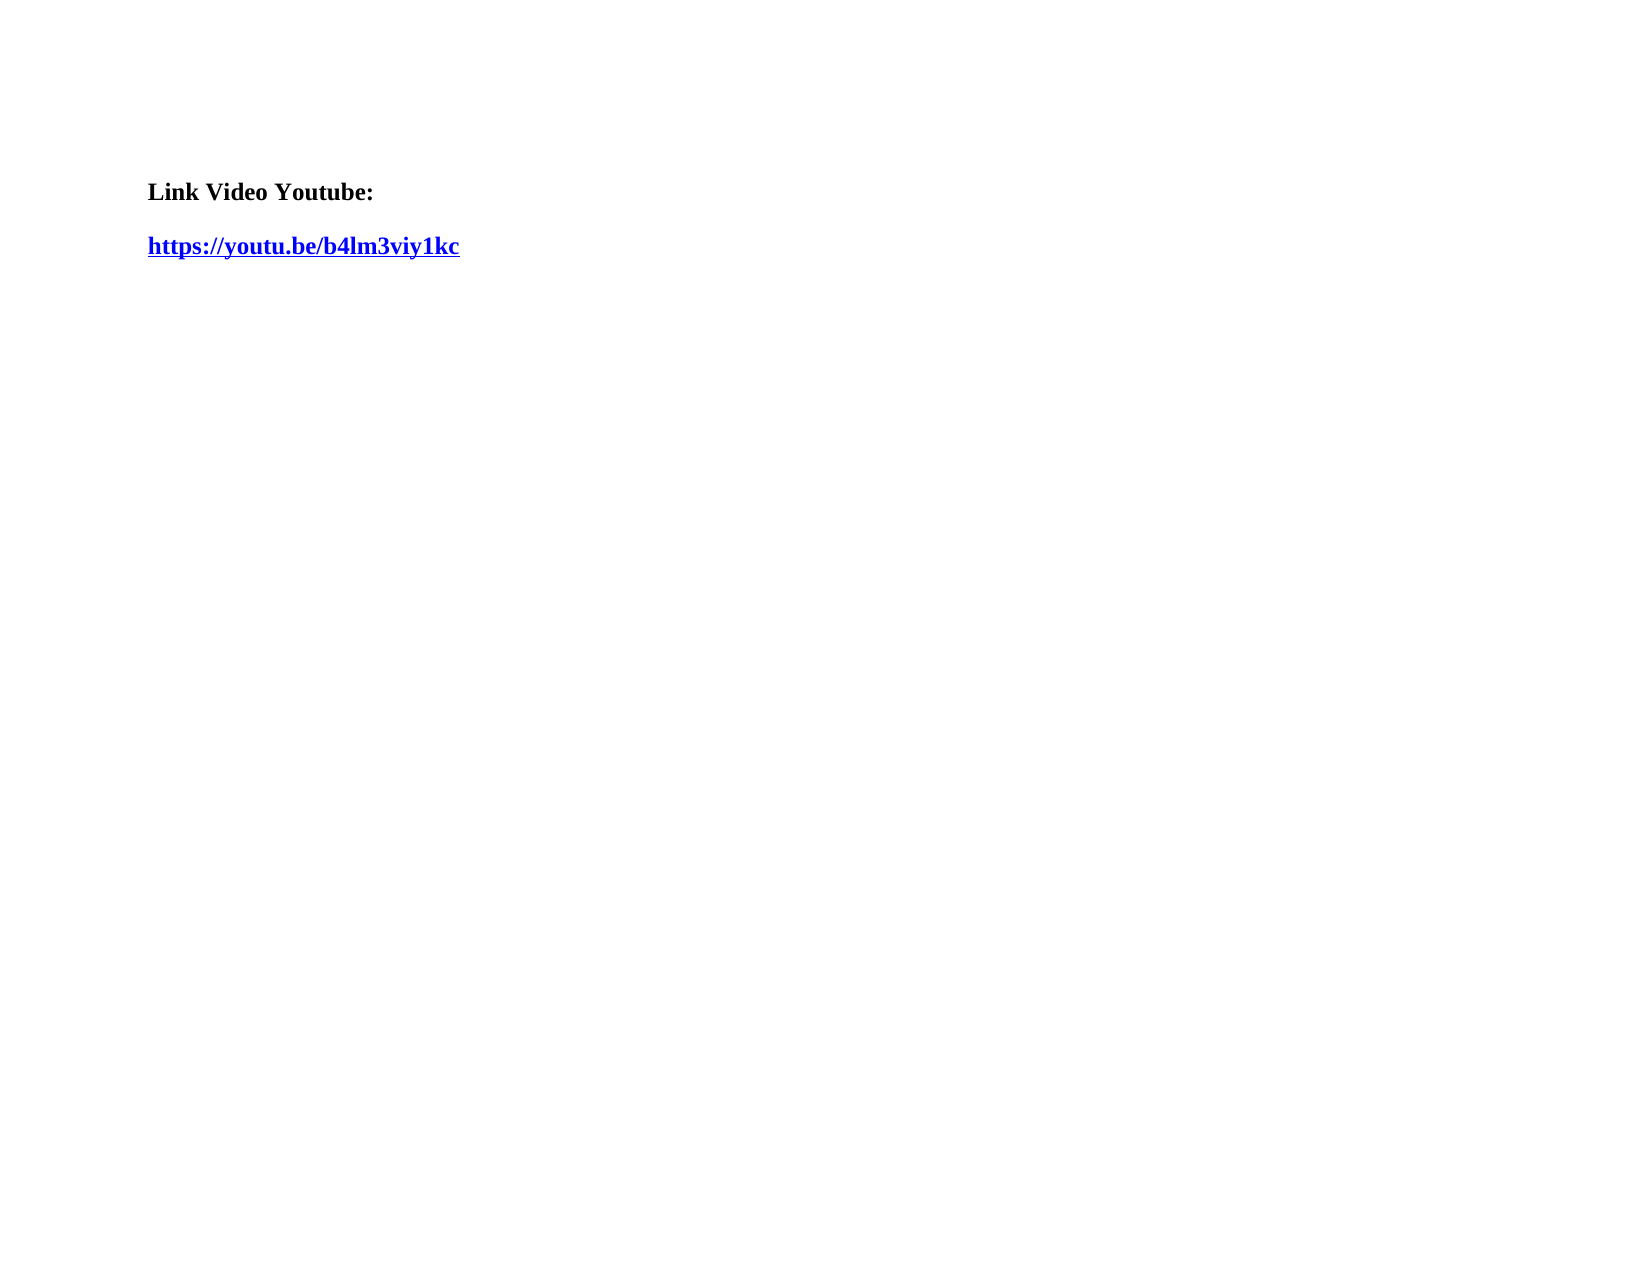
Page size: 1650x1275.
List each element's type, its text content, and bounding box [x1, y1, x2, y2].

text Link Video Youtube: [148, 177, 1502, 206]
text https://youtu.be/b4lm3viy1kc [148, 231, 1502, 260]
